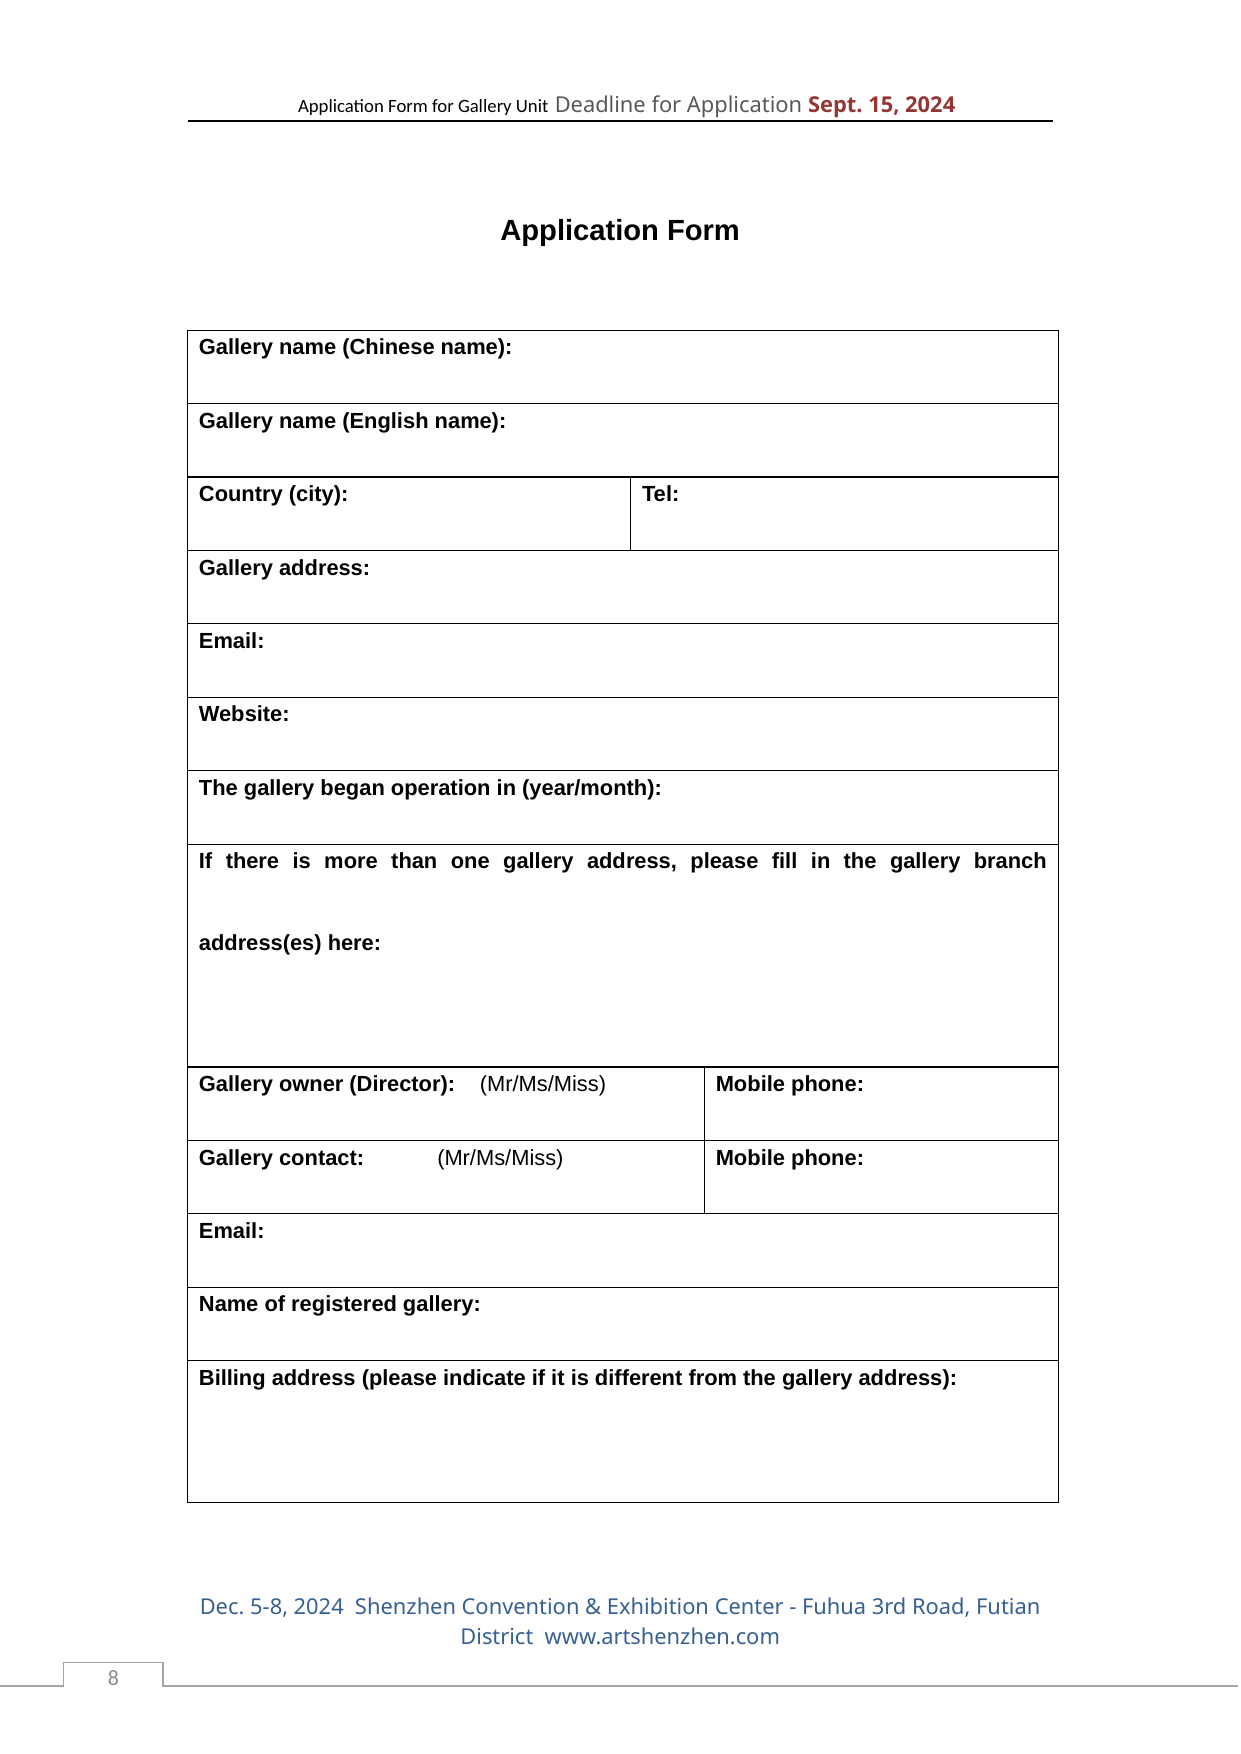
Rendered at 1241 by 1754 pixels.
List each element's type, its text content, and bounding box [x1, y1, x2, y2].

table_cell Name of registered gallery: [188, 1288, 1058, 1360]
table_cell Gallery contact: (Mr/Ms/Miss) [188, 1141, 704, 1213]
text Application Form [187, 197, 1053, 262]
table_cell Country (city): [188, 478, 630, 550]
table_cell Website: [188, 698, 1058, 770]
table_cell Mobile phone: [705, 1141, 1058, 1213]
table_cell Billing address (please indicate if it is different from the gallery address): [188, 1361, 1058, 1502]
table_cell Gallery owner (Director): (Mr/Ms/Miss) [188, 1068, 704, 1140]
table_header Gallery name (Chinese name): [188, 331, 1058, 403]
table_cell Email: [188, 1214, 1058, 1287]
table_cell Tel: [631, 478, 1058, 550]
table_cell The gallery began operation in (year/month): [188, 771, 1058, 843]
table_cell Gallery address: [188, 551, 1058, 623]
table_cell Gallery name (English name): [188, 404, 1058, 476]
table_cell If there is more than one gallery address, please fill in the gallery branch address(es) here: [188, 845, 1058, 1066]
table_cell Email: [188, 624, 1058, 697]
table_cell Mobile phone: [705, 1068, 1058, 1140]
